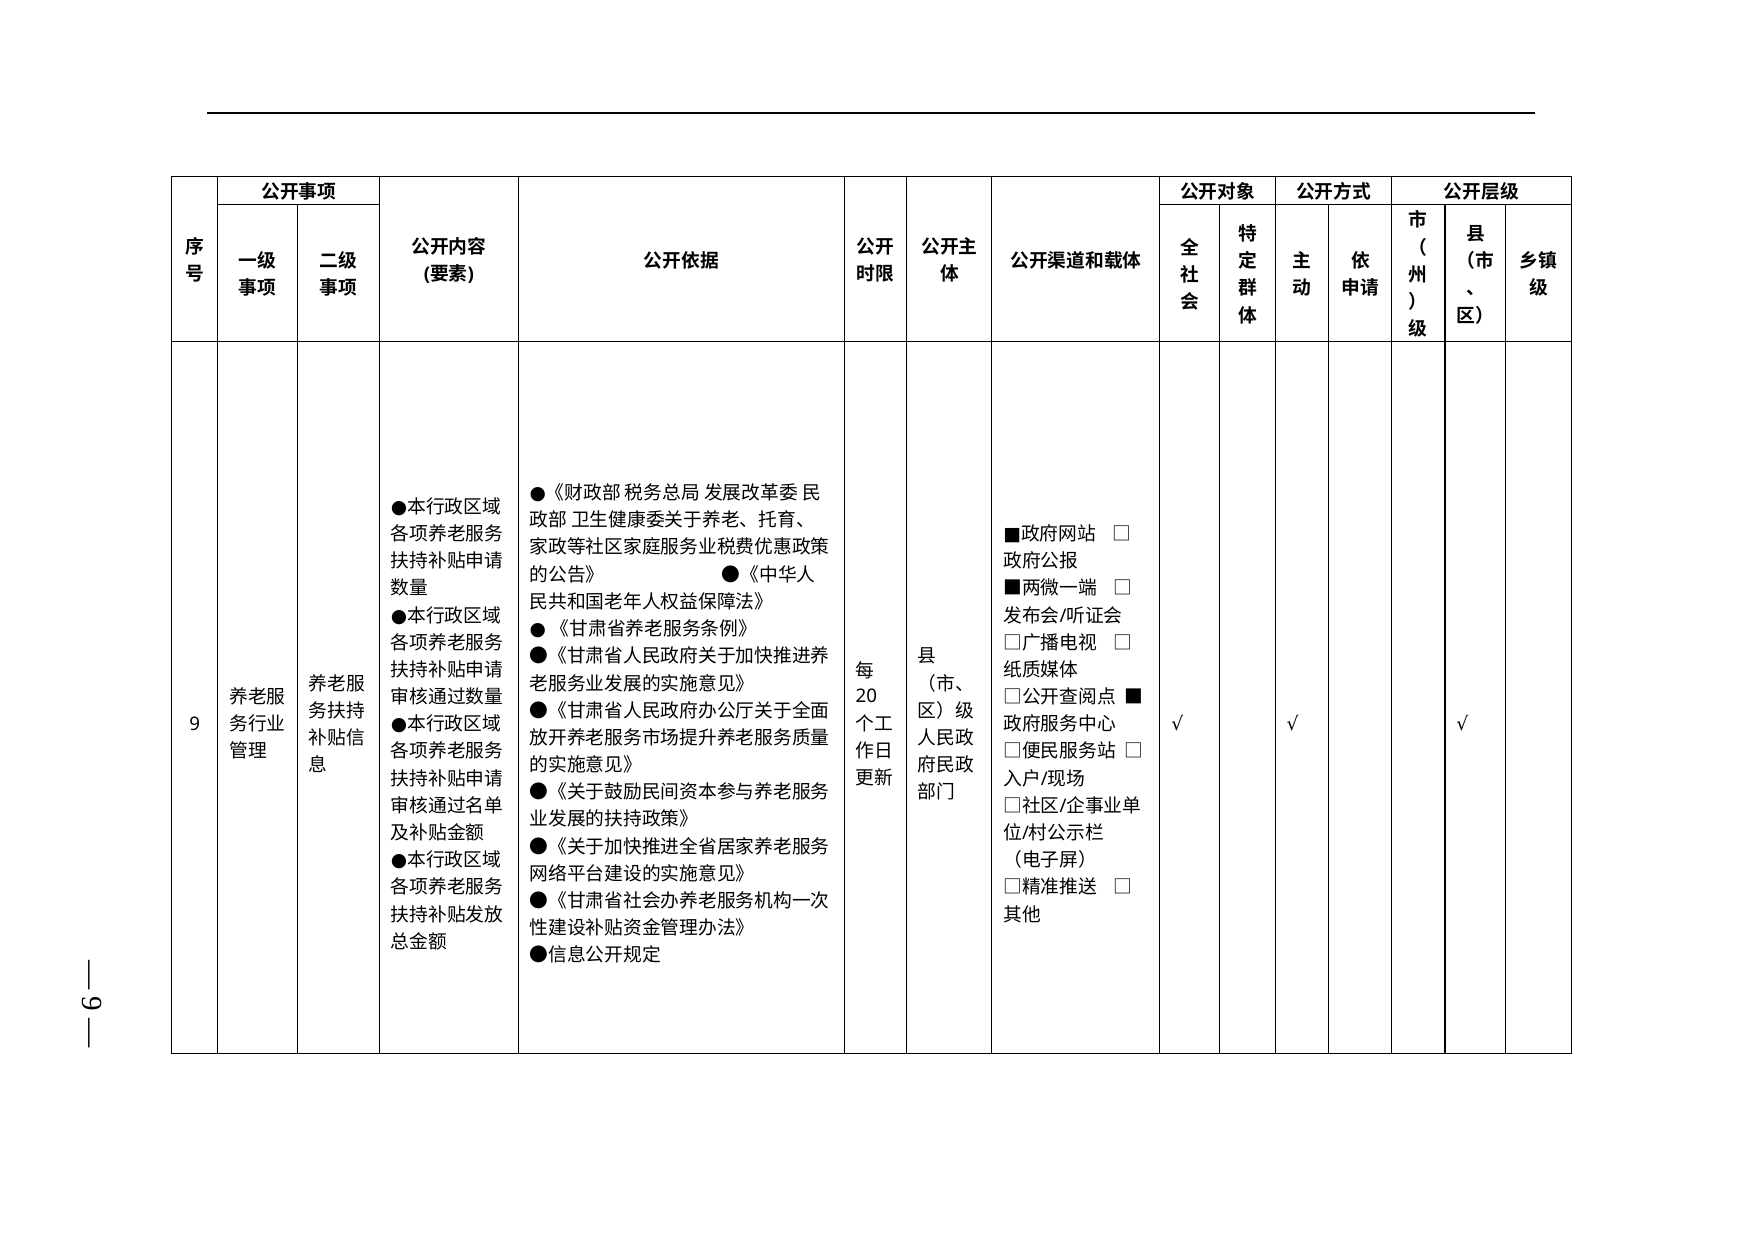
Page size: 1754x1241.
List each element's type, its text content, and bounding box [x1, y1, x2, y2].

table_cell 市（州）级 [1392, 205, 1444, 341]
table_cell ●本行政区域各项养老服务扶持补贴申请数量 ●本行政区域各项养老服务扶持补贴申请审核通过数量 ●本行政区域各项养老服务扶持补贴申请审核通过名单及补贴金额 ●本行政区域各项养老服务扶持补贴发放总金额 [380, 342, 518, 1053]
table_cell 每20个工作日更新 [845, 342, 906, 1053]
table_cell 县（市、区）级人民政府民政部门 [907, 342, 991, 1053]
table_header 公开对象 [1160, 177, 1275, 204]
table_cell [1392, 342, 1444, 1053]
table_cell 9 [172, 342, 217, 1053]
table_cell 二级 事项 [298, 205, 379, 341]
table_cell 主动 [1276, 205, 1328, 341]
table_header 公开依据 [519, 177, 844, 341]
table_cell 全 社会 [1160, 205, 1219, 341]
table_cell 养老服务行业管理 [218, 342, 297, 1053]
table_cell 特定群体 [1220, 205, 1275, 341]
table_cell [1329, 342, 1391, 1053]
table_header 公开时限 [845, 177, 906, 341]
table_header 公开渠道和载体 [992, 177, 1159, 341]
table_header 公开方式 [1276, 177, 1391, 204]
table_header 公开内容 (要素) [380, 177, 518, 341]
table_cell 依 申请 [1329, 205, 1391, 341]
table_cell √ [1276, 342, 1328, 1053]
table_cell 乡镇级 [1506, 205, 1571, 341]
table_cell 县（市、区） [1446, 205, 1505, 341]
table_cell √ [1160, 342, 1219, 1053]
table_cell 一级 事项 [218, 205, 297, 341]
table_cell √ [1446, 342, 1505, 1053]
table_cell [1506, 342, 1571, 1053]
table_header 公开层级 [1392, 177, 1571, 204]
table_header 公开事项 [218, 177, 379, 204]
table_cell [992, 342, 1159, 1053]
table_header 公开主体 [907, 177, 991, 341]
table_cell 养老服务扶持补贴信息 [298, 342, 379, 1053]
table_cell ●《财政部 税务总局 发展改革委 民政部 卫生健康委关于养老、托育、家政等社区家庭服务业税费优惠政策的公告》 ●《中华人民共和国老年人权益保障法》 ● 《甘肃省养老服务条例》 ●《甘肃省人民政府关于加快推进养老服务业发展的实施意见》 ●《甘肃省人民政府办公厅关于全面放开养老服务市场提升养老服务质量的实施意见》 ●《关于鼓励民间资本参与养老服务业发展的扶持政策》 ●《关于加快推进全省居家养老服务网络平台建设的实施意见》 ●《甘肃省社会办养老服务机构一次性建设补贴资金管理办法》 ●信息公开规定 [519, 342, 844, 1053]
table_header 序 号 [172, 177, 217, 341]
table_cell [1220, 342, 1275, 1053]
